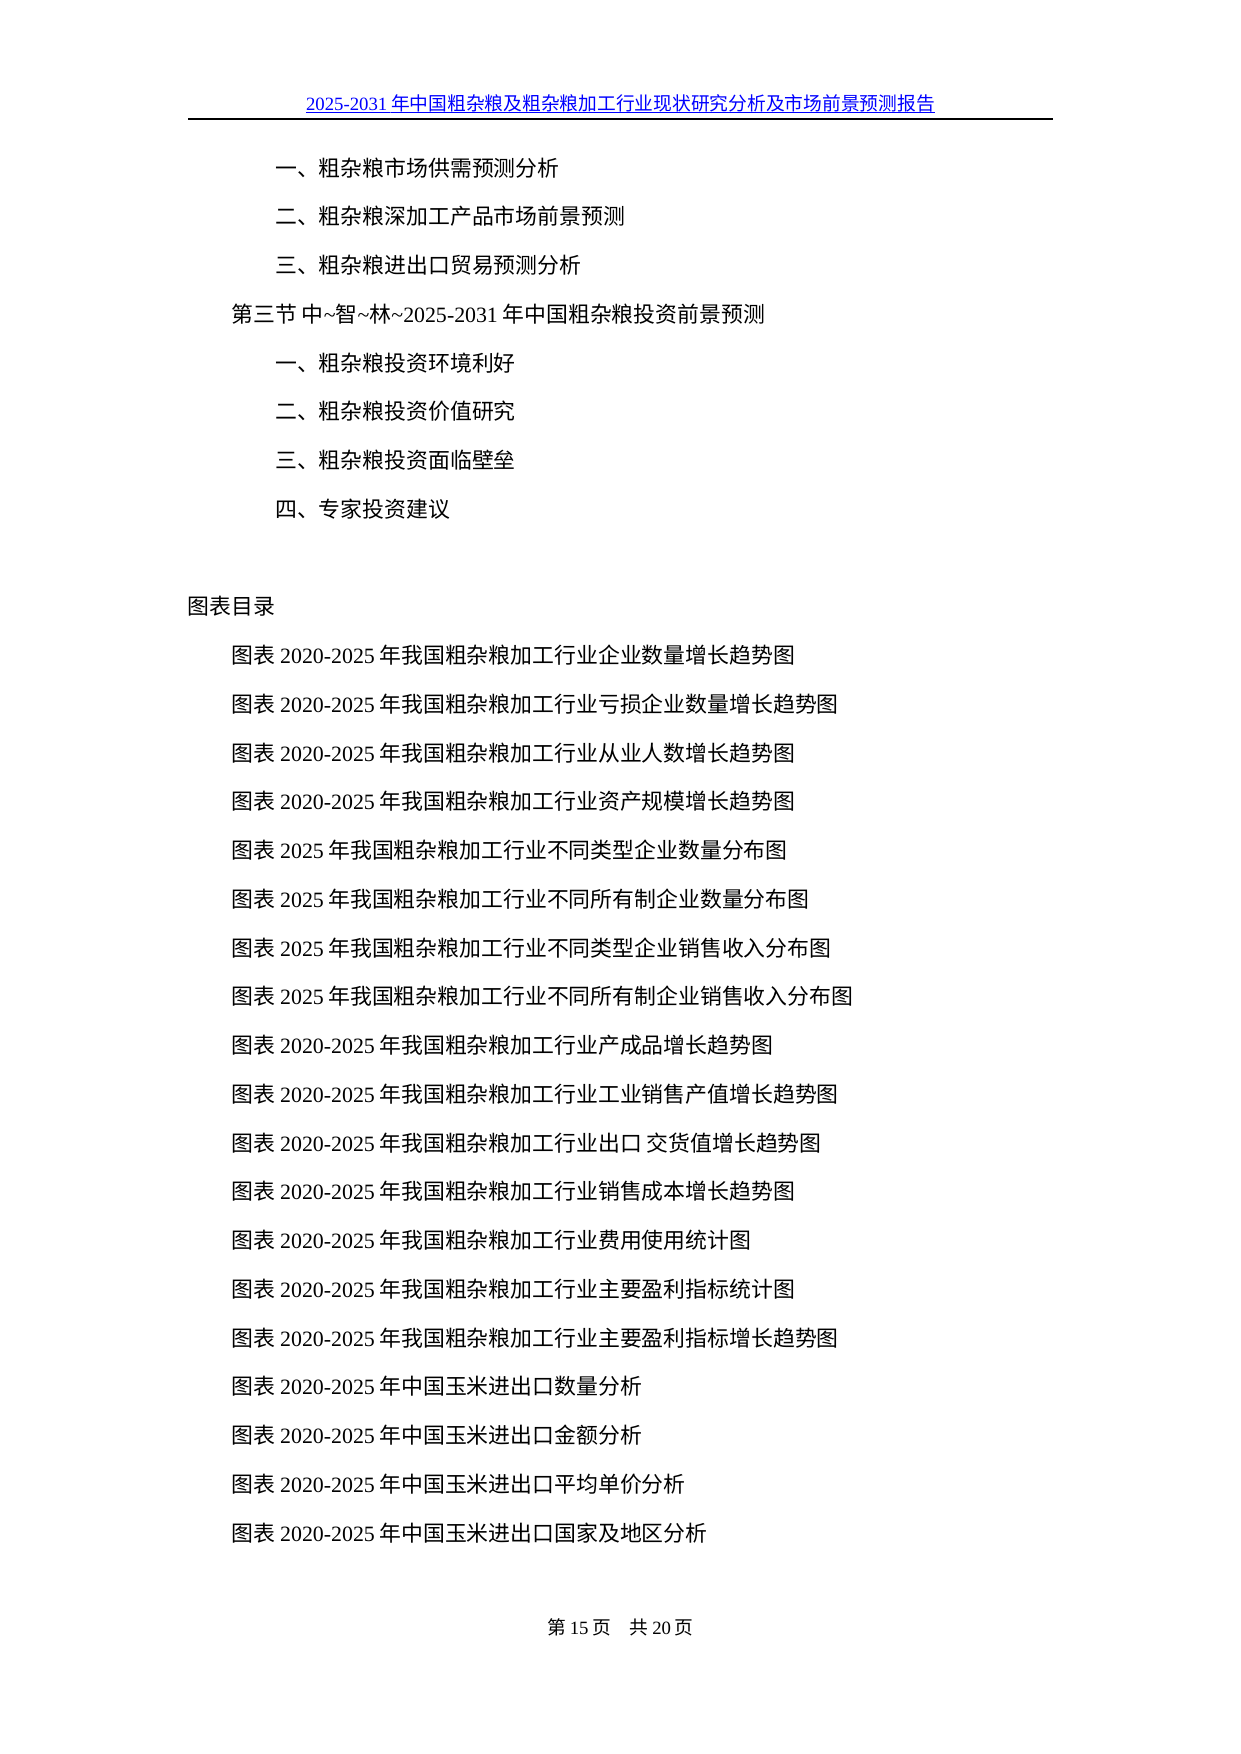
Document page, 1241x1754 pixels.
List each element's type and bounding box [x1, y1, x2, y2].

text [187, 150, 1053, 1548]
